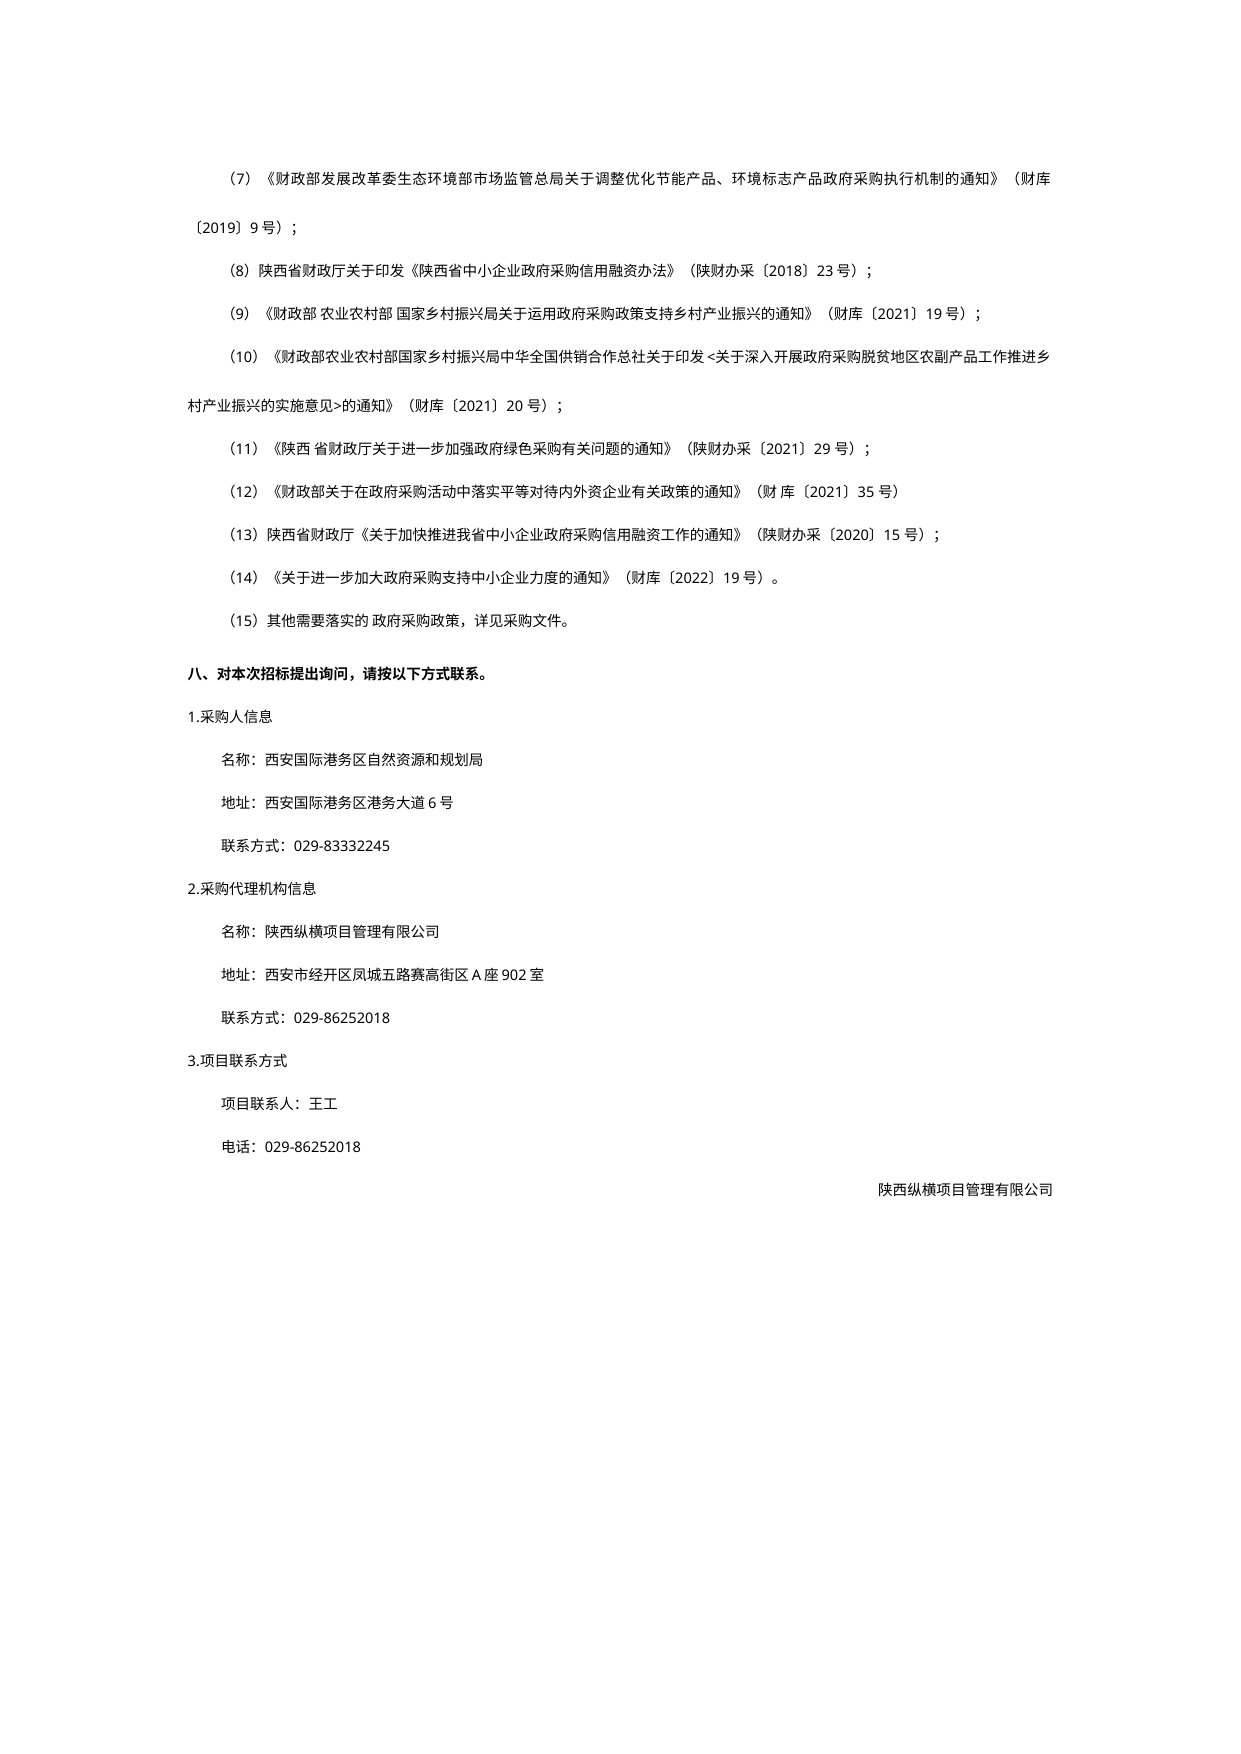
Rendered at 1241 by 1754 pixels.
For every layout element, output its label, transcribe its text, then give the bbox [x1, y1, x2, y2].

subtitle 八、对本次招标提出询问，请按以下方式联系。 [187, 657, 1053, 689]
text 名称：陕西纵横项目管理有限公司 [187, 915, 1053, 948]
text （15）其他需要落实的 政府采购政策，详见采购文件。 [187, 604, 1053, 636]
text （14）《关于进一步加大政府采购支持中小企业力度的通知》（财库〔2022〕19号）。 [187, 561, 1053, 593]
text 电话：029-86252018 [187, 1130, 1053, 1163]
subtitle 1.采购人信息 [187, 700, 1053, 733]
text 联系方式：029-86252018 [187, 1001, 1053, 1034]
text 项目联系人：王工 [187, 1087, 1053, 1120]
text （9）《财政部 农业农村部 国家乡村振兴局关于运用政府采购政策支持乡村产业振兴的通知》（财库〔2021〕19号）； [187, 297, 1053, 329]
text （11）《陕西 省财政厅关于进一步加强政府绿色采购有关问题的通知》（陕财办采〔2021〕29 号）； [187, 432, 1053, 464]
text （10）《财政部农业农村部国家乡村振兴局中华全国供销合作总社关于印发<关于深入开展政府采购脱贫地区农副产品工作推进乡村产业振兴的实施意见>的通知》（财库〔2021〕20 号）； [187, 340, 1053, 421]
text 联系方式：029-83332245 [187, 829, 1053, 862]
text 名称：西安国际港务区自然资源和规划局 [187, 743, 1053, 776]
text 地址：西安市经开区凤城五路赛高街区A座902室 [187, 958, 1053, 991]
text 陕西纵横项目管理有限公司 [187, 1173, 1053, 1206]
text 地址：西安国际港务区港务大道6号 [187, 786, 1053, 819]
subtitle 3.项目联系方式 [187, 1044, 1053, 1077]
text （8）陕西省财政厅关于印发《陕西省中小企业政府采购信用融资办法》（陕财办采〔2018〕23号）； [187, 254, 1053, 286]
text （7）《财政部发展改革委生态环境部市场监管总局关于调整优化节能产品、环境标志产品政府采购执行机制的通知》（财库〔2019〕9号）； [187, 162, 1053, 243]
text （13）陕西省财政厅《关于加快推进我省中小企业政府采购信用融资工作的通知》（陕财办采〔2020〕15 号）； [187, 518, 1053, 550]
text （12）《财政部关于在政府采购活动中落实平等对待内外资企业有关政策的通知》（财 库〔2021〕35 号） [187, 474, 1053, 507]
subtitle 2.采购代理机构信息 [187, 872, 1053, 905]
